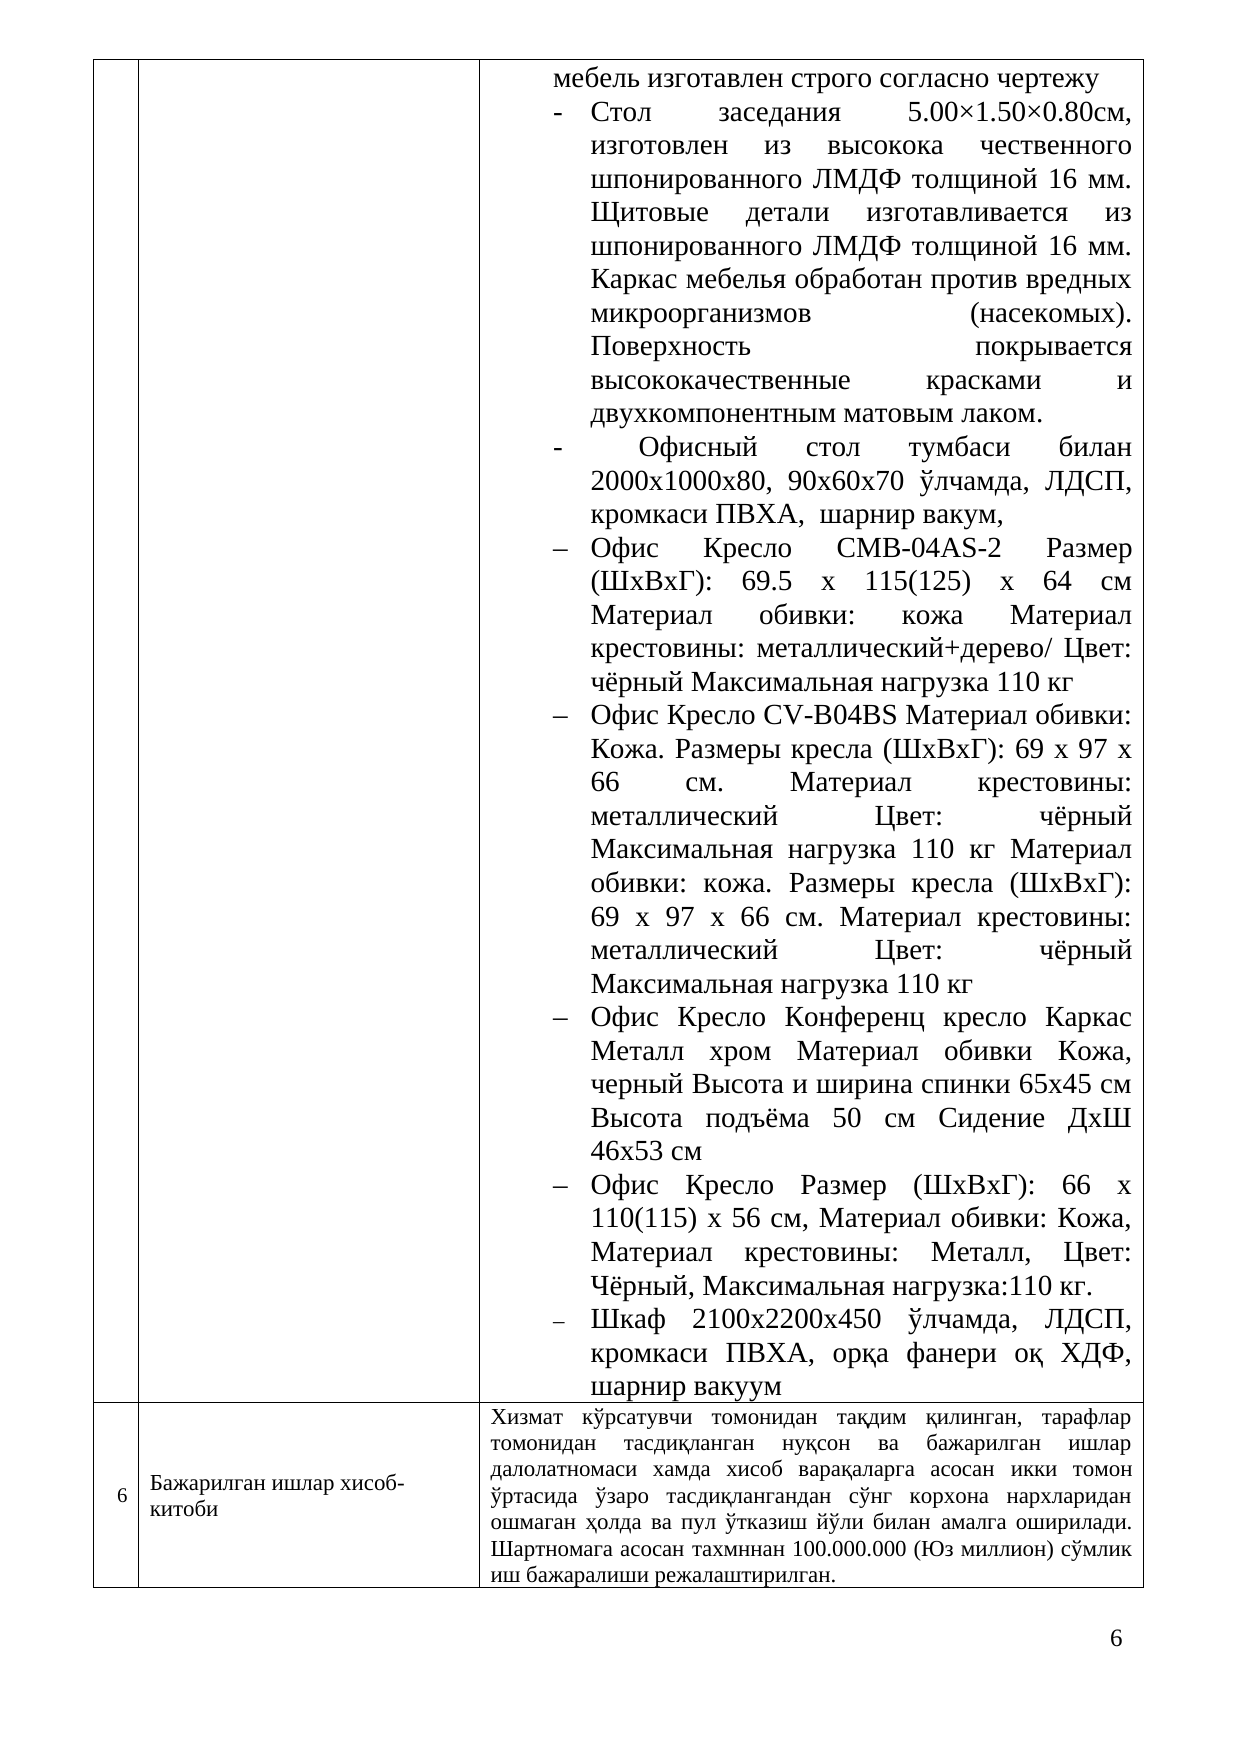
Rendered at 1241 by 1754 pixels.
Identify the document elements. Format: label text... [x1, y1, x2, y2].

table_cell 6 [94, 1403, 138, 1587]
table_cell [139, 60, 479, 1402]
table_cell 5 [94, 60, 138, 1402]
table_cell Бажарилган ишлар хисоб-китоби [139, 1403, 479, 1587]
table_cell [480, 60, 1143, 1402]
table_cell Хизмат кўрсатувчи томонидан тақдим қилинган, тарафлар томонидан тасдиқланган нуқсон ва бажарилган ишлар далолатномаси хамда хисоб варақаларга асосан икки томон ўртасида ўзаро тасдиқлангандан сўнг корхона нархларидан ошмаган ҳолда ва пул ўтказиш йўли билан амалга оширилади. Шартномага асосан тахмннан 100.000.000 (Юз миллион) сўмлик иш бажаралиши режалаштирилган. [480, 1403, 1143, 1587]
